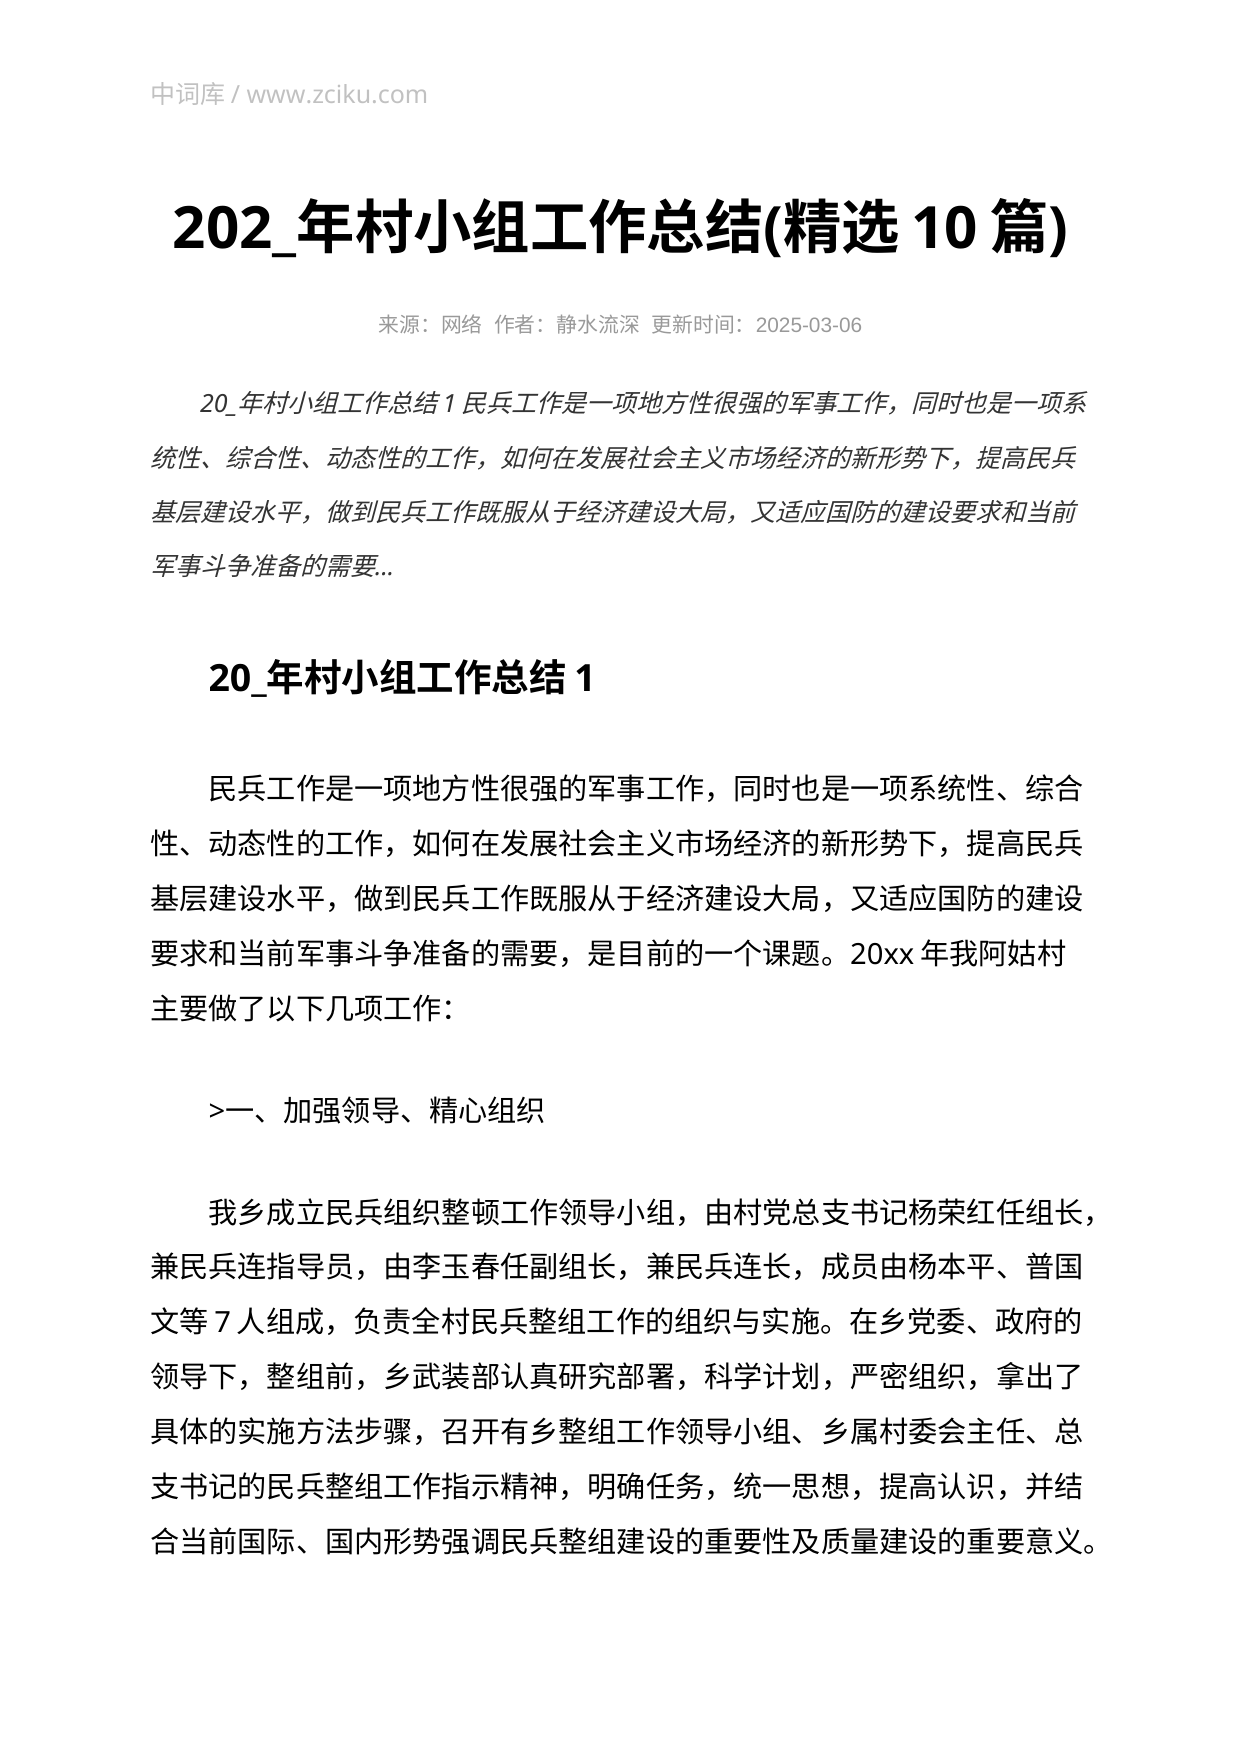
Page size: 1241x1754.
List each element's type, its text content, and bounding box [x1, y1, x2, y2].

text 民兵工作是一项地方性很强的军事工作，同时也是一项系统性、综合性、动态性的工作，如何在发展社会主义市场经济的新形势下，提高民兵基层建设水平，做到民兵工作既服从于经济建设大局，又适应国防的建设要求和当前军事斗争准备的需要，是目前的一个课题。20xx年我阿姑村主要做了以下几项工作： [150, 766, 1090, 1028]
text >一、加强领导、精心组织 [150, 1087, 1090, 1129]
subtitle 202_年村小组工作总结(精选10篇) [150, 181, 1090, 266]
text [150, 1189, 1090, 1561]
text 20_年村小组工作总结1 [150, 648, 1090, 703]
text 20_年村小组工作总结1民兵工作是一项地方性很强的军事工作，同时也是一项系统性、综合性、动态性的工作，如何在发展社会主义市场经济的新形势下，提高民兵基层建设水平，做到民兵工作既服从于经济建设大局，又适应国防的建设要求和当前军事斗争准备的需要... [150, 384, 1090, 583]
text 来源：网络 作者：静水流深 更新时间：2025-03-06 [150, 313, 1090, 337]
